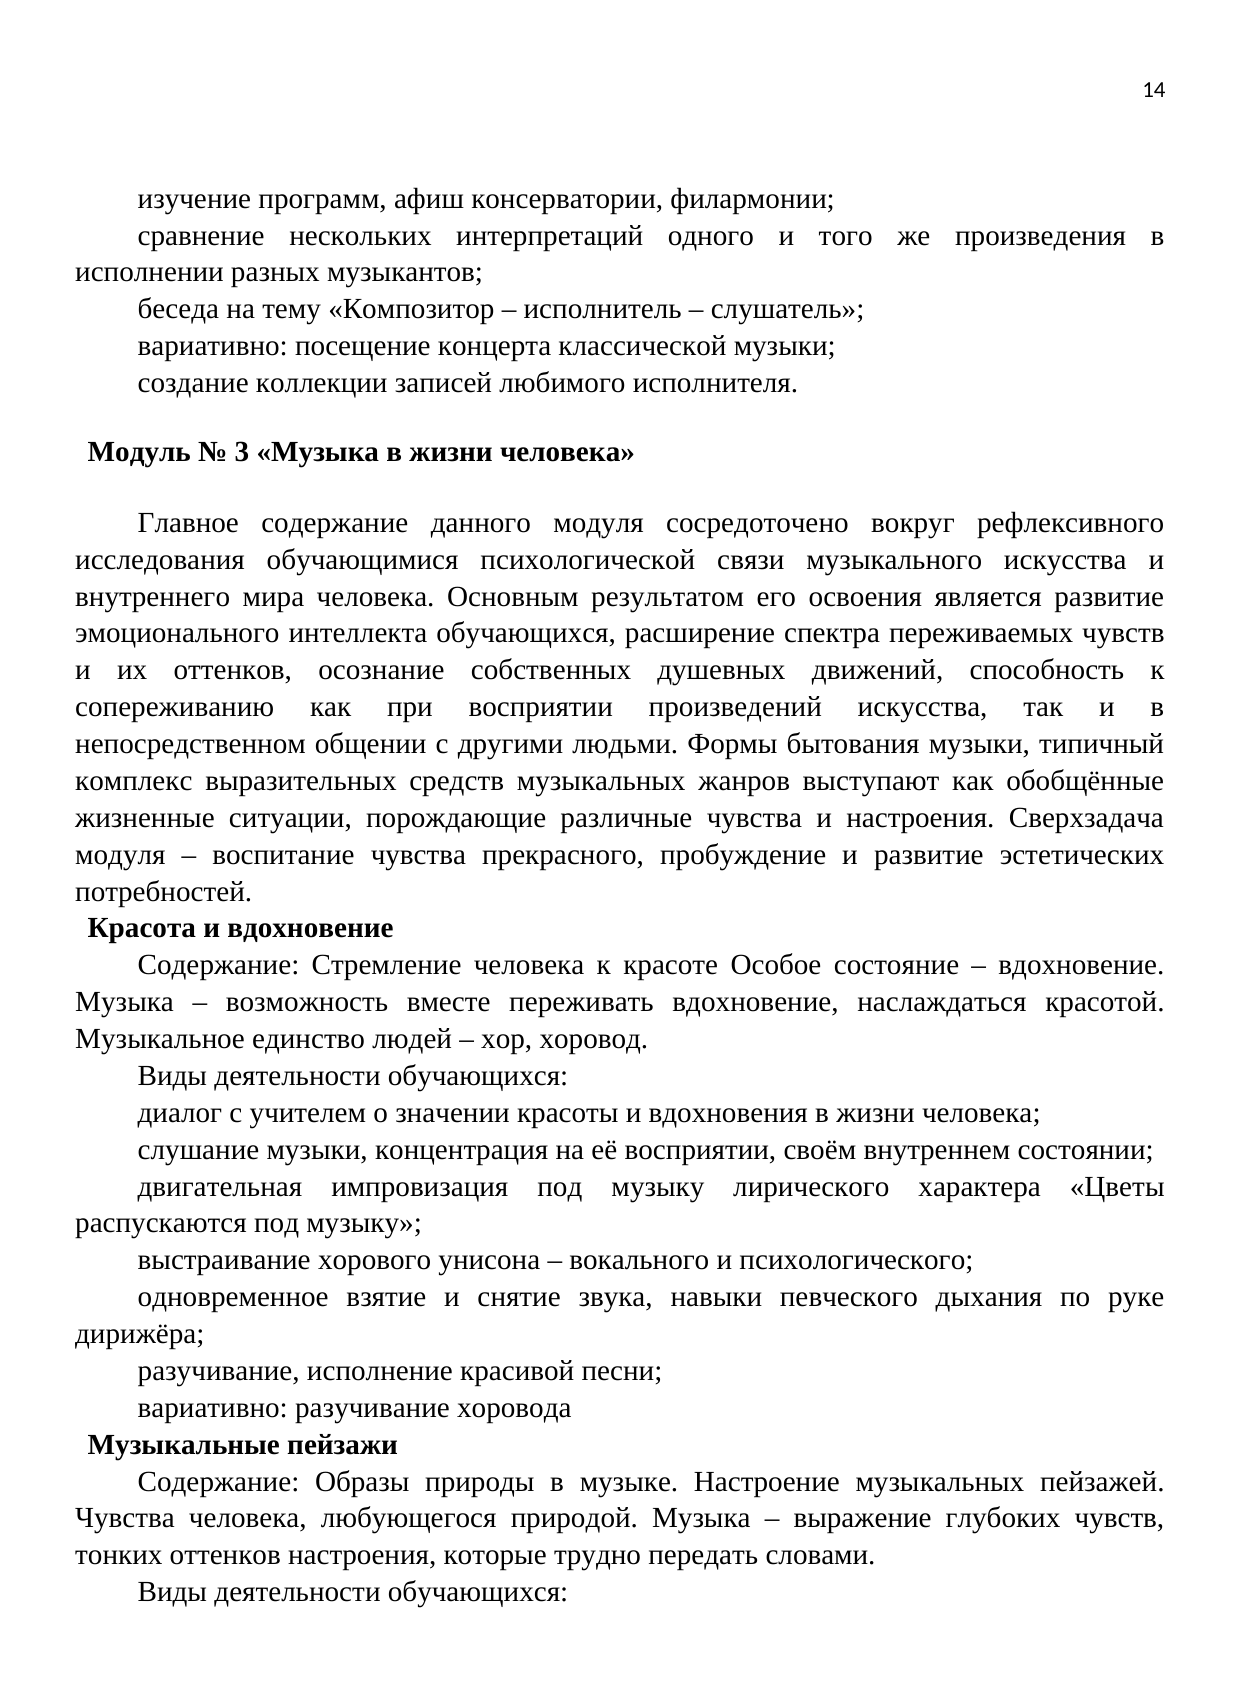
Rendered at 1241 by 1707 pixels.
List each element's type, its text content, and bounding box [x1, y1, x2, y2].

text разучивание, исполнение красивой песни; [75, 1353, 1165, 1387]
text выстраивание хорового унисона – вокального и психологического; [75, 1242, 1165, 1276]
text Главное содержание данного модуля сосредоточено вокруг рефлексивного исследования обучающимися психологической связи музыкального искусства и внутреннего мира человека. Основным результатом его освоения является развитие эмоционального интеллекта обучающихся, расширение спектра переживаемых чувств и их оттенков, осознание собственных душевных движений, способность к сопереживанию как при восприятии произведений искусства, так и в непосредственном общении с другими людьми. Формы бытования музыки, типичный комплекс выразительных средств музыкальных жанров выступают как обобщённые жизненные ситуации, порождающие различные чувства и настроения. Сверхзадача модуля – воспитание чувства прекрасного, пробуждение и развитие эстетических потребностей. [75, 505, 1165, 907]
text беседа на тему «Композитор – исполнитель – слушатель»; [75, 291, 1165, 325]
text Красота и вдохновение [87, 911, 1165, 944]
text изучение программ, афиш консерватории, филармонии; [75, 181, 1165, 214]
text Модуль № 3 «Музыка в жизни человека» [87, 434, 1165, 468]
text двигательная импровизация под музыку лирического характера «Цветы распускаются под музыку»; [75, 1169, 1165, 1239]
text Музыкальные пейзажи [87, 1427, 1165, 1460]
text сравнение нескольких интерпретаций одного и того же произведения в исполнении разных музыкантов; [75, 218, 1165, 288]
text создание коллекции записей любимого исполнителя. [75, 365, 1165, 399]
text диалог с учителем о значении красоты и вдохновения в жизни человека; [75, 1095, 1165, 1128]
text Содержание: Образы природы в музыке. Настроение музыкальных пейзажей. Чувства человека, любующегося природой. Музыка – выражение глубоких чувств, тонких оттенков настроения, которые трудно передать словами. [75, 1464, 1165, 1571]
text одновременное взятие и снятие звука, навыки певческого дыхания по руке дирижёра; [75, 1279, 1165, 1350]
text Содержание: Стремление человека к красоте Особое состояние – вдохновение. Музыка – возможность вместе переживать вдохновение, наслаждаться красотой. Музыкальное единство людей – хор, хоровод. [75, 947, 1165, 1055]
text Виды деятельности обучающихся: [75, 1058, 1165, 1092]
text вариативно: посещение концерта классической музыки; [75, 328, 1165, 362]
text Виды деятельности обучающихся: [75, 1574, 1165, 1608]
text вариативно: разучивание хоровода [75, 1390, 1165, 1423]
text слушание музыки, концентрация на её восприятии, своём внутреннем состоянии; [75, 1132, 1165, 1165]
